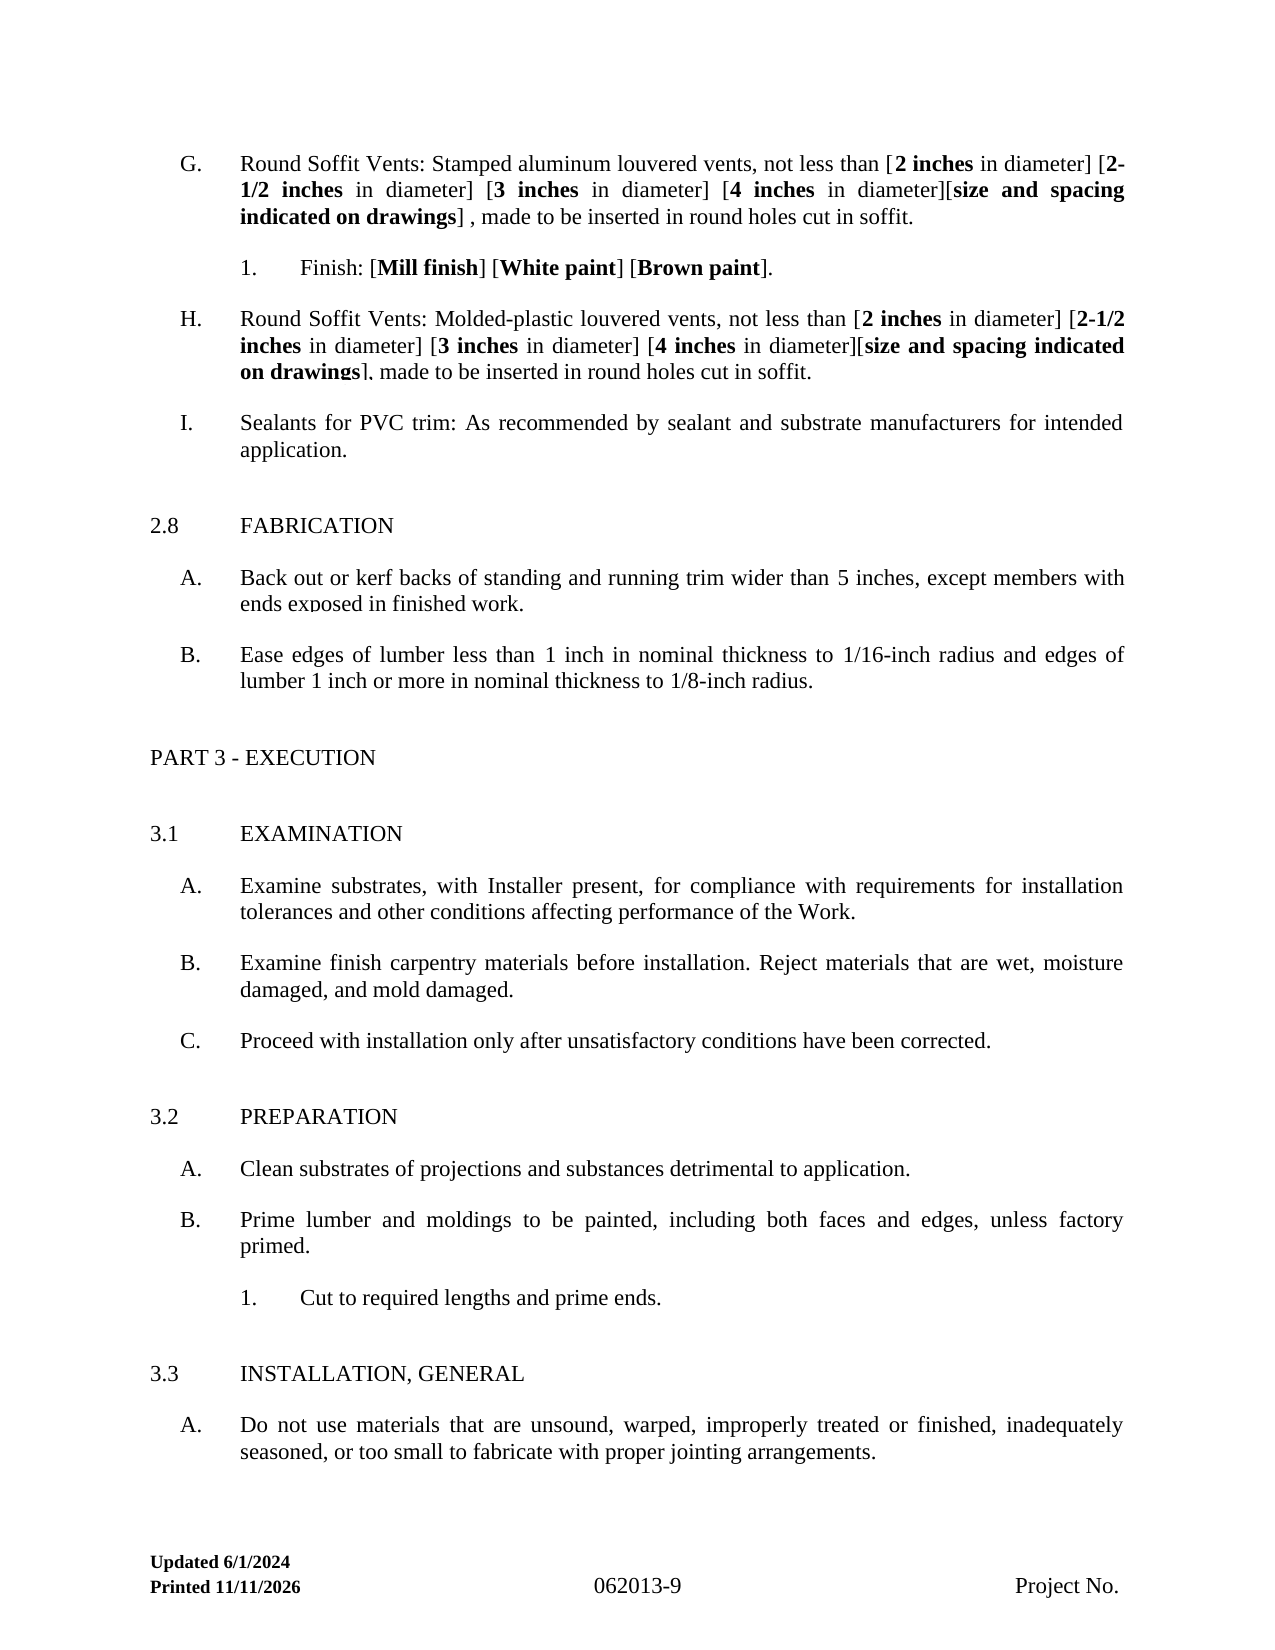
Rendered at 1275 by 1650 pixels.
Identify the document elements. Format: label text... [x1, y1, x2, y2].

text Sealants for PVC trim: As recommended by sealant and substrate manufacturers for intended application. [180, 409, 1125, 462]
text Examine finish carpentry materials before installation. Reject materials that are wet, moisture damaged, and mold damaged. [180, 949, 1125, 1002]
text Back out or kerf backs of standing and running trim wider than 5 inches, except members with ends exposed in finished work. [180, 563, 1125, 612]
text PREPARATION [150, 1103, 1125, 1130]
text Ease edges of lumber less than 1 inch in nominal thickness to 1/16-inch radius and edges of lumber 1 inch or more in nominal thickness to 1/8-inch radius. [180, 641, 1125, 694]
text EXAMINATION [150, 820, 1125, 847]
text INSTALLATION, GENERAL [150, 1360, 1125, 1387]
text EXECUTION [150, 744, 1125, 770]
text FABRICATION [150, 512, 1125, 538]
text Finish: [Mill finish] [White paint] [Brown paint]. [240, 254, 1125, 280]
text Examine substrates, with Installer present, for compliance with requirements for installation tolerances and other conditions affecting performance of the Work. [180, 872, 1125, 924]
text Do not use materials that are unsound, warped, improperly treated or finished, inadequately seasoned, or too small to fabricate with proper jointing arrangements. [180, 1412, 1125, 1464]
text Round Soffit Vents: Stamped aluminum louvered vents, not less than [2 inches in diameter] [2-1/2 inches in diameter] [3 inches in diameter] [4 inches in diameter][size and spacing indicated on drawings] , made to be inserted in round holes cut in soffit. [180, 150, 1125, 229]
text Prime lumber and moldings to be painted, including both faces and edges, unless factory primed. [180, 1206, 1125, 1259]
text Round Soffit Vents: Molded-plastic louvered vents, not less than [2 inches in diameter] [2-1/2 inches in diameter] [3 inches in diameter] [4 inches in diameter][size and spacing indicated on drawings], made to be inserted in round holes cut in soffit. [180, 305, 1125, 380]
text Proceed with installation only after unsatisfactory conditions have been corrected. [180, 1027, 1125, 1053]
text Clean substrates of projections and substances detrimental to application. [180, 1155, 1125, 1181]
text Cut to required lengths and prime ends. [240, 1284, 1125, 1310]
